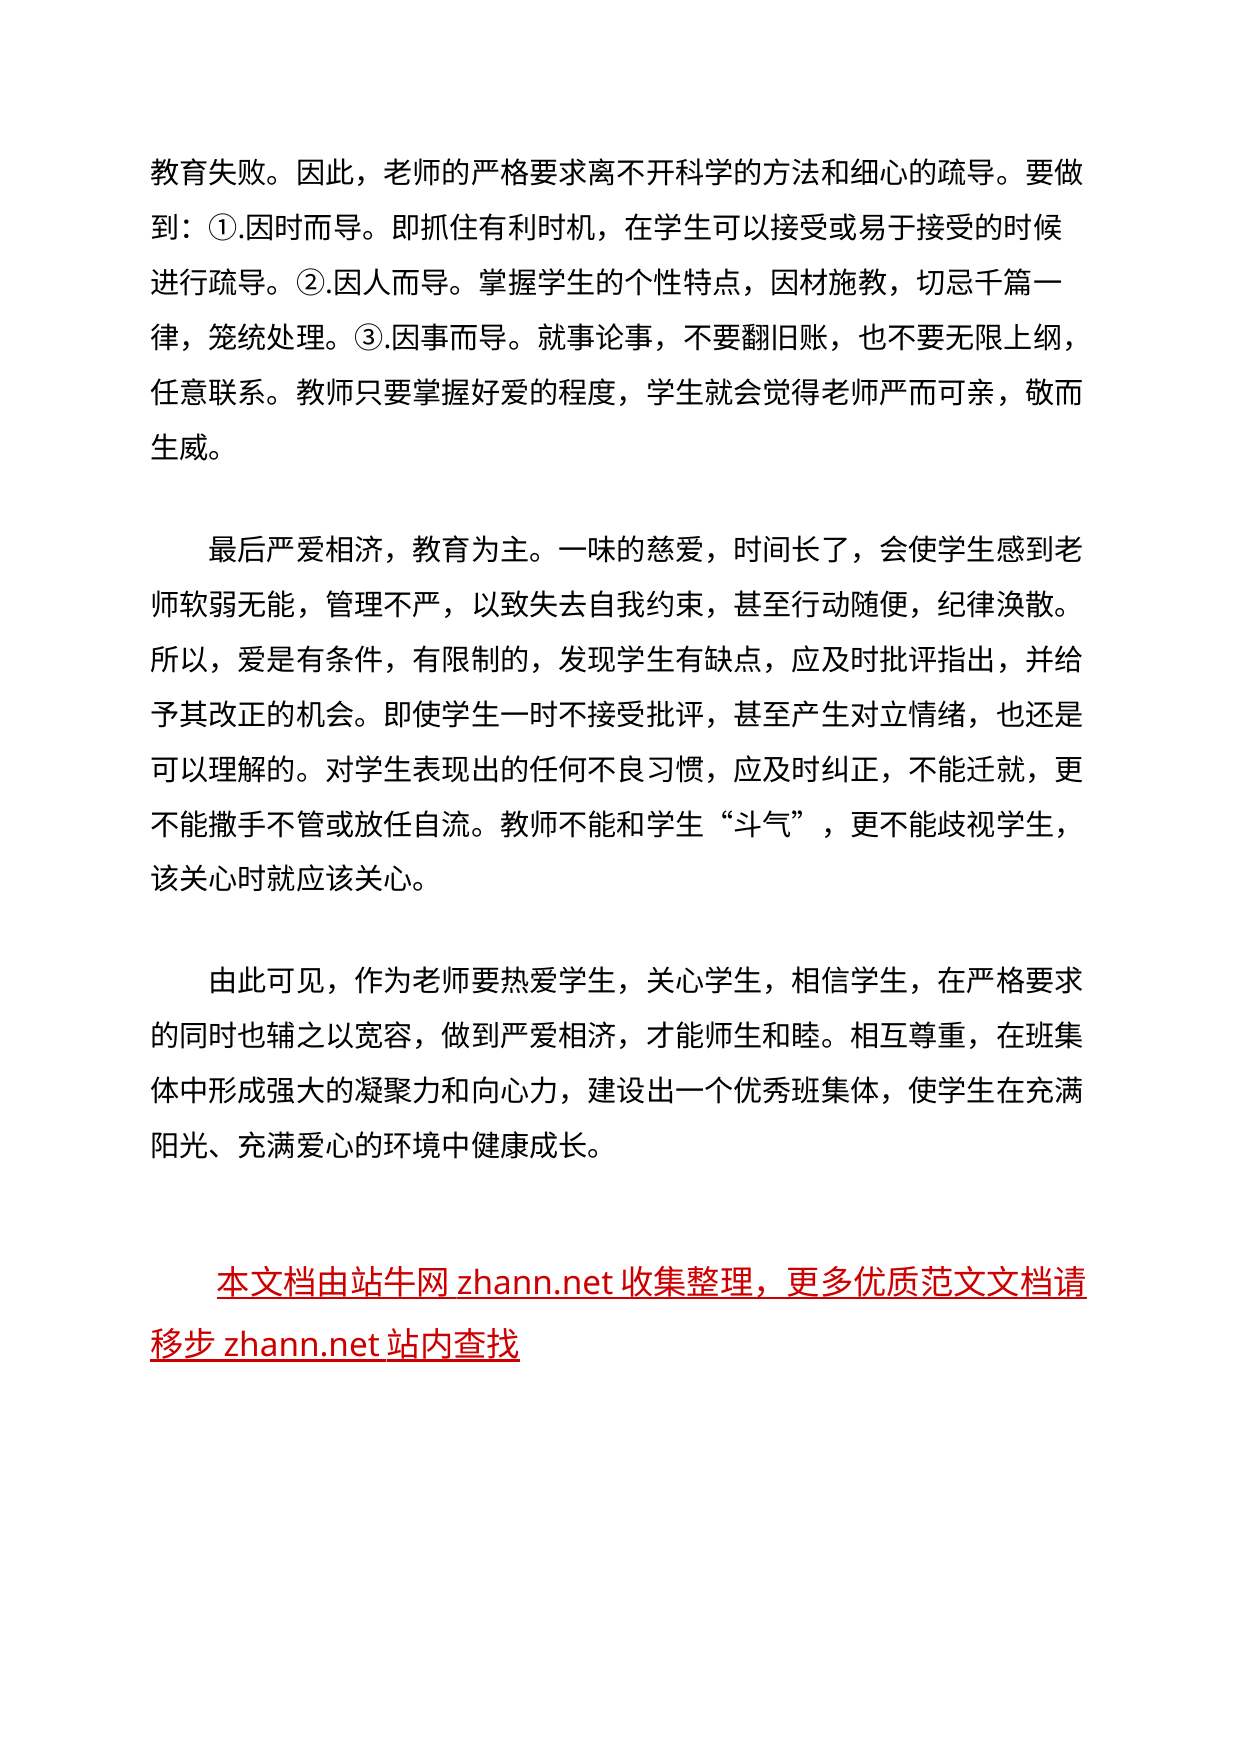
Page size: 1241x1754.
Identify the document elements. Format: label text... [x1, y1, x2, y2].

text 本文档由站牛网zhann.net收集整理，更多优质范文文档请移步zhann.net站内查找 [150, 1255, 1090, 1367]
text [150, 150, 1090, 467]
text 最后严爱相济，教育为主。一味的慈爱，时间长了，会使学生感到老师软弱无能，管理不严，以致失去自我约束，甚至行动随便，纪律涣散。所以，爱是有条件，有限制的，发现学生有缺点，应及时批评指出，并给予其改正的机会。即使学生一时不接受批评，甚至产生对立情绪，也还是可以理解的。对学生表现出的任何不良习惯，应及时纠正，不能迁就，更不能撒手不管或放任自流。教师不能和学生“斗气”，更不能歧视学生，该关心时就应该关心。 [150, 527, 1090, 898]
text 由此可见，作为老师要热爱学生，关心学生，相信学生，在严格要求的同时也辅之以宽容，做到严爱相济，才能师生和睦。相互尊重，在班集体中形成强大的凝聚力和向心力，建设出一个优秀班集体，使学生在充满阳光、充满爱心的环境中健康成长。 [150, 958, 1090, 1165]
